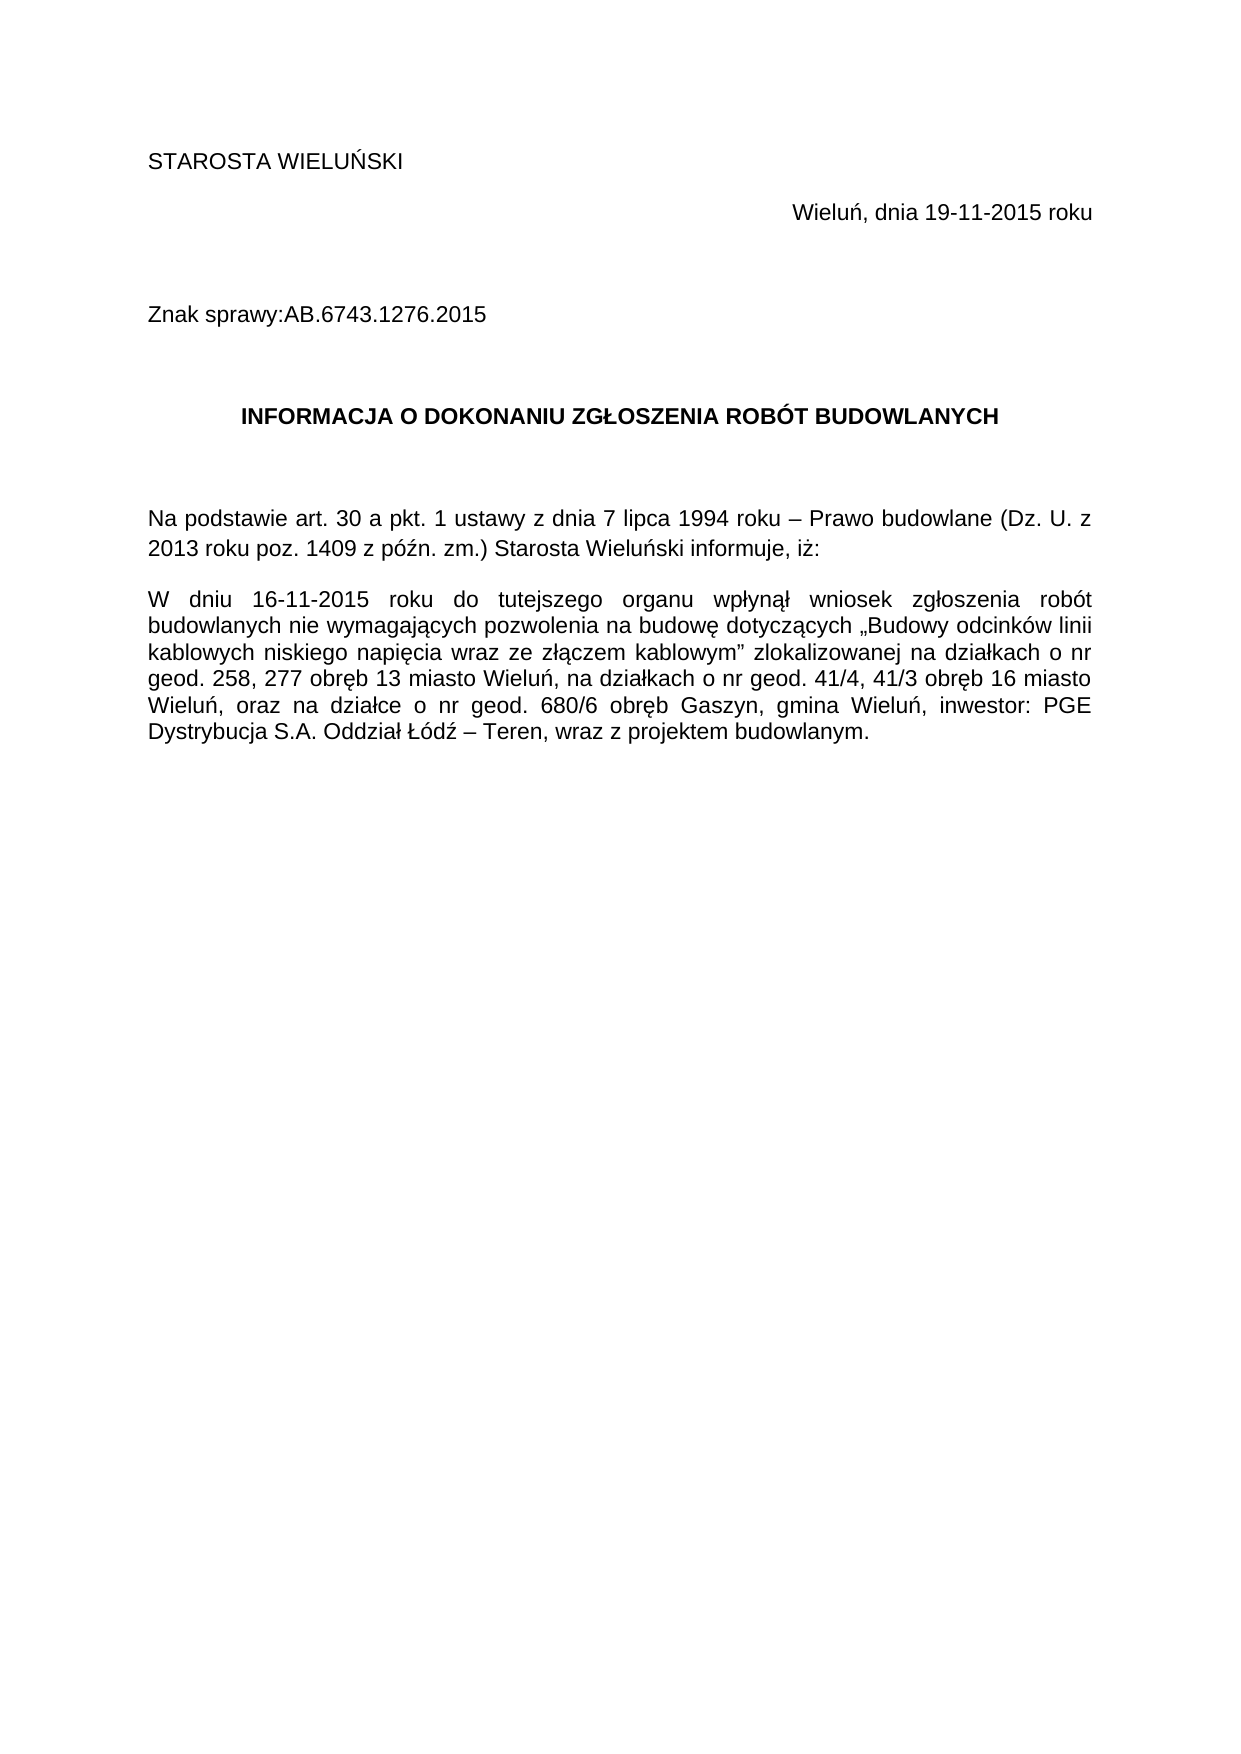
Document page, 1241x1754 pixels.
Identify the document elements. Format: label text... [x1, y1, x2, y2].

text Znak sprawy:AB.6743.1276.2015 [148, 301, 1093, 327]
text STAROSTA WIELUŃSKI [148, 148, 1093, 174]
text Wieluń, dnia 19-11-2015 roku [148, 199, 1093, 225]
text Na podstawie art. 30 a pkt. 1 ustawy z dnia 7 lipca 1994 roku – Prawo budowlane (Dz. U. z 2013 roku poz. 1409 z późn. zm.) Starosta Wieluński informuje, iż: [148, 505, 1093, 561]
text INFORMACJA O DOKONANIU ZGŁOSZENIA ROBÓT BUDOWLANYCH [148, 403, 1093, 429]
text W dniu 16-11-2015 roku do tutejszego organu wpłynął wniosek zgłoszenia robót budowlanych nie wymagających pozwolenia na budowę dotyczących „Budowy odcinków linii kablowych niskiego napięcia wraz ze złączem kablowym” zlokalizowanej na działkach o nr geod. 258, 277 obręb 13 miasto Wieluń, na działkach o nr geod. 41/4, 41/3 obręb 16 miasto Wieluń, oraz na działce o nr geod. 680/6 obręb Gaszyn, gmina Wieluń, inwestor: PGE Dystrybucja S.A. Oddział Łódź – Teren, wraz z projektem budowlanym. [148, 586, 1093, 744]
